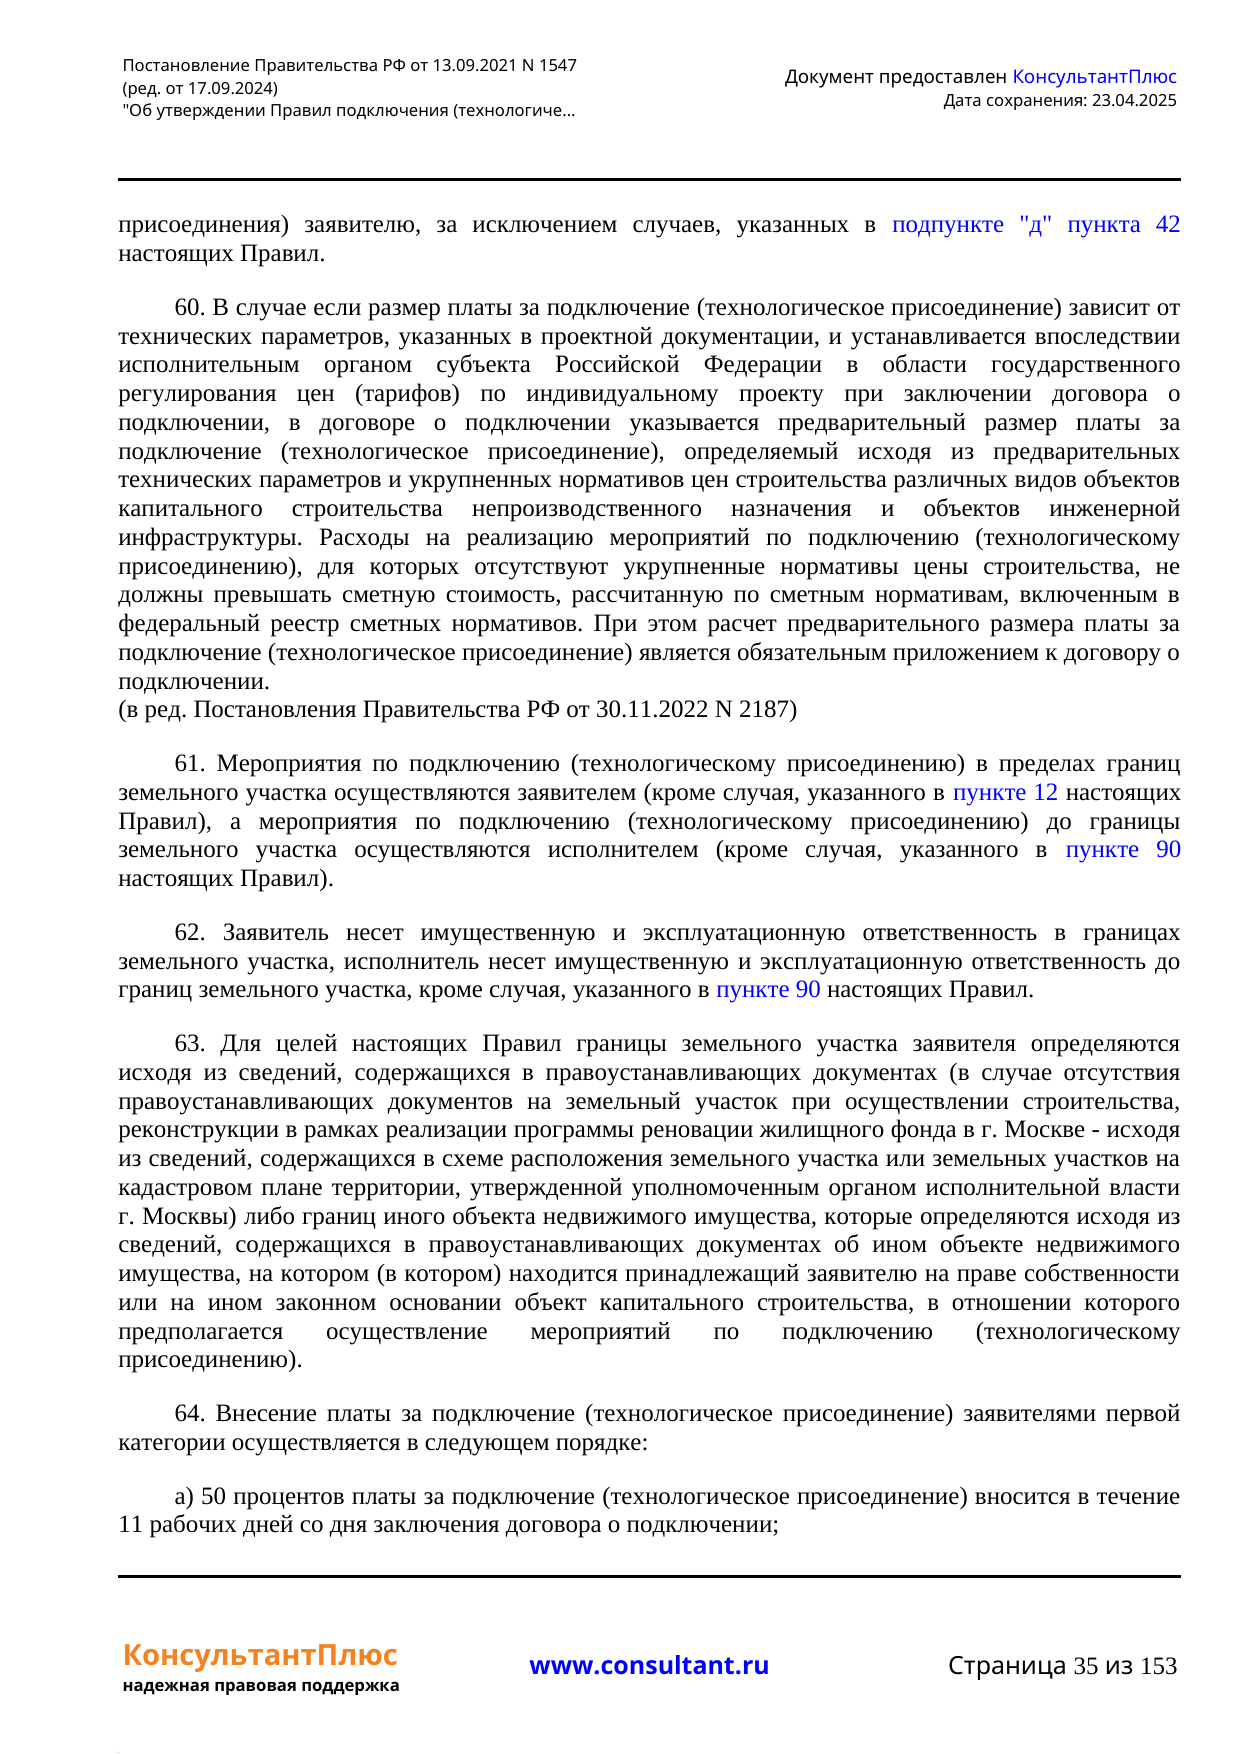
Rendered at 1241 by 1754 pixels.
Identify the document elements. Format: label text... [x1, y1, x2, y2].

text 63. Для целей настоящих Правил границы земельного участка заявителя определяются исходя из сведений, содержащихся в правоустанавливающих документах (в случае отсутствия правоустанавливающих документов на земельный участок при осуществлении строительства, реконструкции в рамках реализации программы реновации жилищного фонда в г. Москве - исходя из сведений, содержащихся в схеме расположения земельного участка или земельных участков на кадастровом плане территории, утвержденной уполномоченным органом исполнительной власти г. Москвы) либо границ иного объекта недвижимого имущества, которые определяются исходя из сведений, содержащихся в правоустанавливающих документах об ином объекте недвижимого имущества, на котором (в котором) находится принадлежащий заявителю на праве собственности или на ином законном основании объект капитального строительства, в отношении которого предполагается осуществление мероприятий по подключению (технологическому присоединению). [118, 1028, 1181, 1373]
text 64. Внесение платы за подключение (технологическое присоединение) заявителями первой категории осуществляется в следующем порядке: [118, 1398, 1181, 1456]
text а) 50 процентов платы за подключение (технологическое присоединение) вносится в течение 11 рабочих дней со дня заключения договора о подключении; [118, 1481, 1181, 1538]
text 61. Мероприятия по подключению (технологическому присоединению) в пределах границ земельного участка осуществляются заявителем (кроме случая, указанного в пункте 12 настоящих Правил), а мероприятия по подключению (технологическому присоединению) до границы земельного участка осуществляются исполнителем (кроме случая, указанного в пункте 90 настоящих Правил). [118, 748, 1181, 892]
text (в ред. Постановления Правительства РФ от 30.11.2022 N 2187) [118, 694, 1181, 723]
text 62. Заявитель несет имущественную и эксплуатационную ответственность в границах земельного участка, исполнитель несет имущественную и эксплуатационную ответственность до границ земельного участка, кроме случая, указанного в пункте 90 настоящих Правил. [118, 917, 1181, 1003]
text 60. В случае если размер платы за подключение (технологическое присоединение) зависит от технических параметров, указанных в проектной документации, и устанавливается впоследствии исполнительным органом субъекта Российской Федерации в области государственного регулирования цен (тарифов) по индивидуальному проекту при заключении договора о подключении, в договоре о подключении указывается предварительный размер платы за подключение (технологическое присоединение), определяемый исходя из предварительных технических параметров и укрупненных нормативов цен строительства различных видов объектов капитального строительства непроизводственного назначения и объектов инженерной инфраструктуры. Расходы на реализацию мероприятий по подключению (технологическому присоединению), для которых отсутствуют укрупненные нормативы цены строительства, не должны превышать сметную стоимость, рассчитанную по сметным нормативам, включенным в федеральный реестр сметных нормативов. При этом расчет предварительного размера платы за подключение (технологическое присоединение) является обязательным приложением к договору о подключении. [118, 292, 1181, 694]
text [118, 209, 1181, 267]
